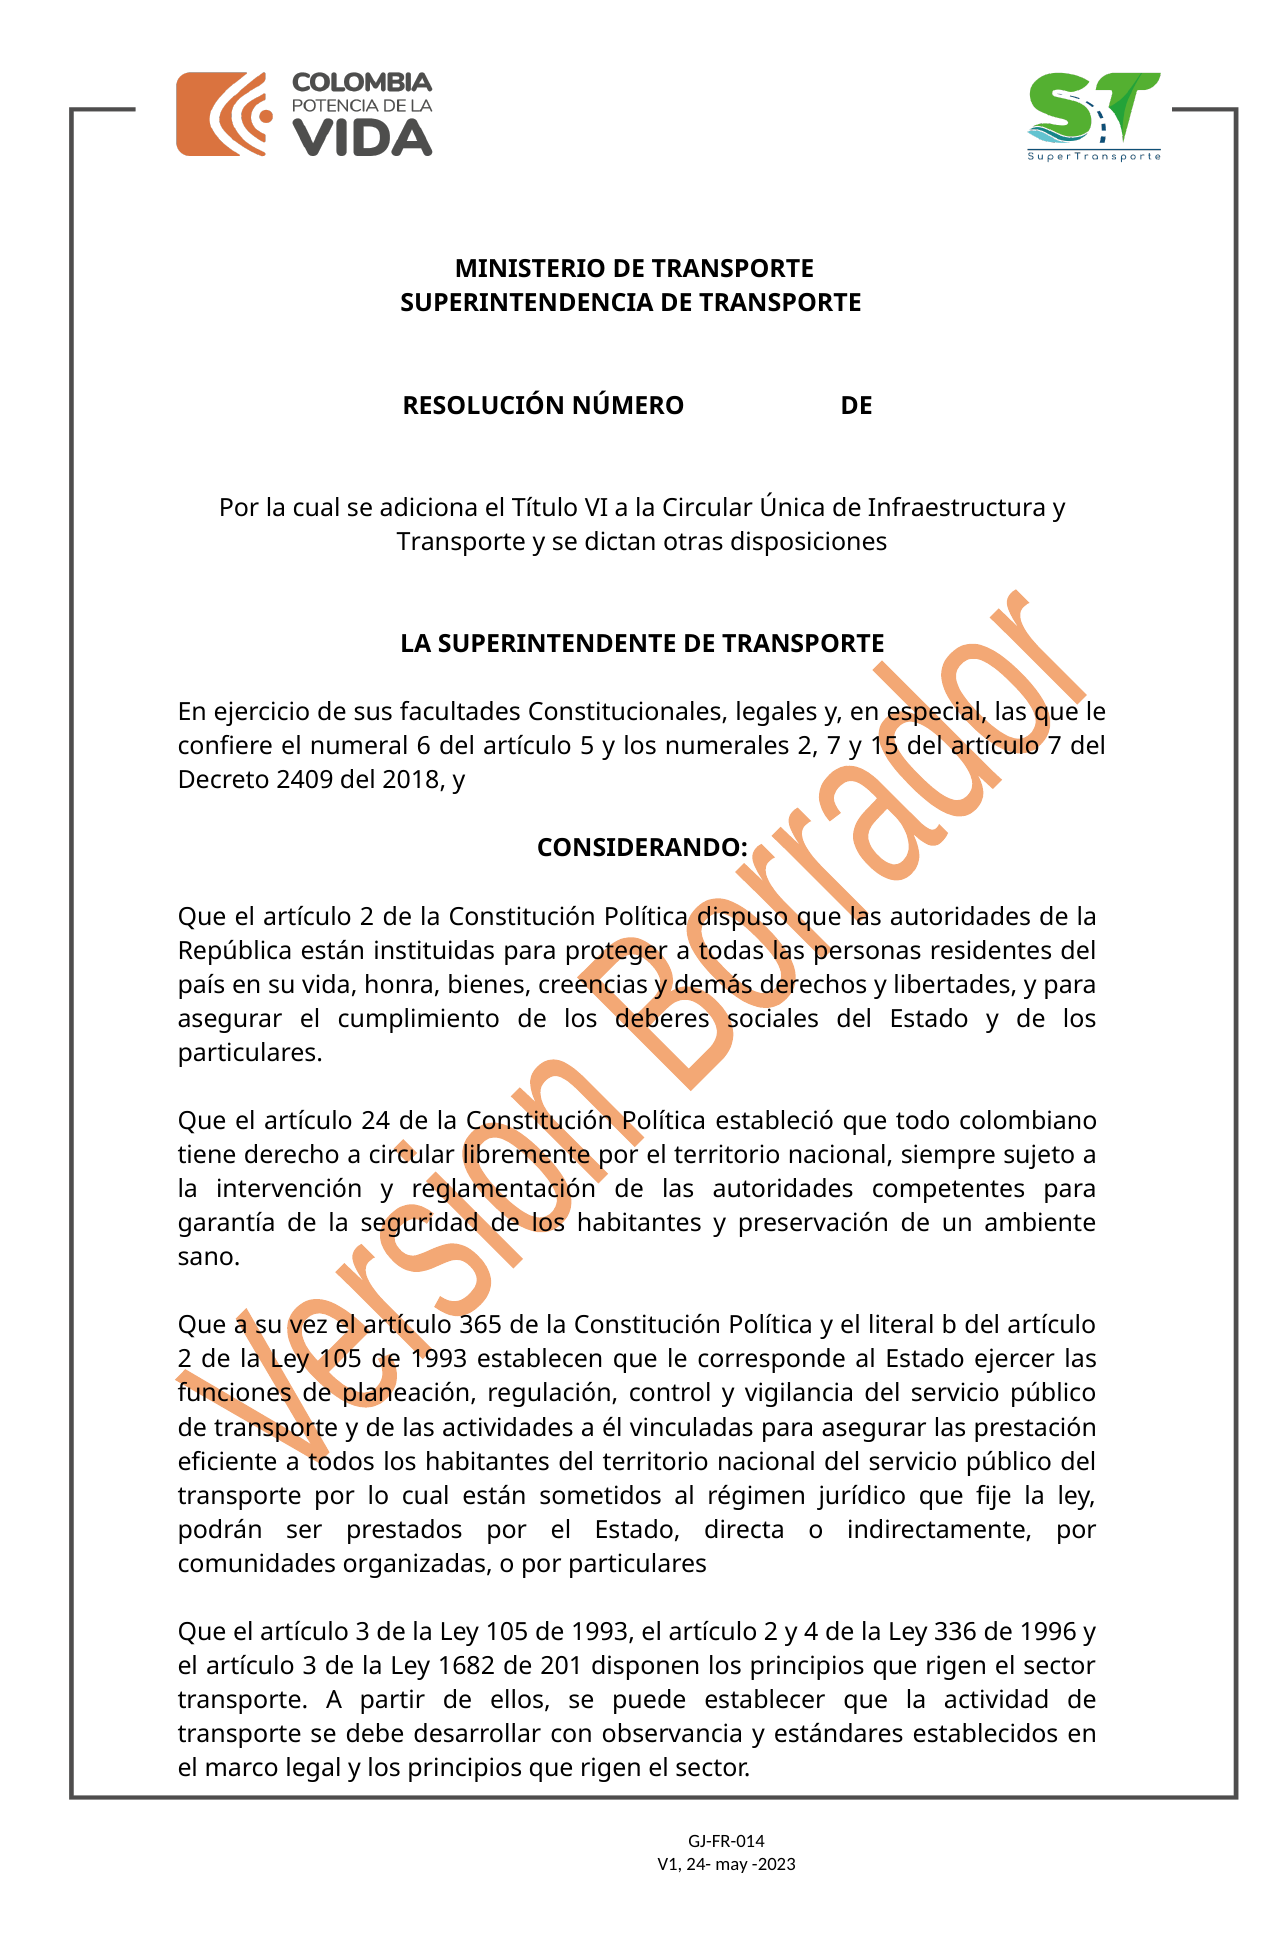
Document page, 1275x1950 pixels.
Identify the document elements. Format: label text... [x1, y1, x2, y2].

text LA SUPERINTENDENTE DE TRANSPORTE [177, 626, 1107, 660]
text Que el artículo 3 de la Ley 105 de 1993, el artículo 2 y 4 de la Ley 336 de 1996 y el artículo 3 de la Ley 1682 de 201 disponen los principios que rigen el sector transporte. A partir de ellos, se puede establecer que la actividad de transporte se debe desarrollar con observancia y estándares establecidos en el marco legal y los principios que rigen el sector. [177, 1613, 1098, 1784]
text MINISTERIO DE TRANSPORTE [177, 251, 1098, 285]
text Por la cual se adiciona el Título VI a la Circular Única de Infraestructura y Transporte y se dictan otras disposiciones [177, 489, 1107, 558]
text RESOLUCIÓN NÚMERO DE [177, 387, 1098, 421]
text Que el artículo 2 de la Constitución Política dispuso que las autoridades de la República están instituidas para proteger a todas las personas residentes del país en su vida, honra, bienes, creencias y demás derechos y libertades, y para asegurar el cumplimiento de los deberes sociales del Estado y de los particulares. [177, 898, 1098, 1068]
text Que a su vez el artículo 365 de la Constitución Política y el literal b del artículo 2 de la Ley 105 de 1993 establecen que le corresponde al Estado ejercer las funciones de planeación, regulación, control y vigilancia del servicio público de transporte y de las actividades a él vinculadas para asegurar las prestación eficiente a todos los habitantes del territorio nacional del servicio público del transporte por lo cual están sometidos al régimen jurídico que fije la ley, podrán ser prestados por el Estado, directa o indirectamente, por comunidades organizadas, o por particulares [177, 1307, 1098, 1579]
text Que el artículo 24 de la Constitución Política estableció que todo colombiano tiene derecho a circular libremente por el territorio nacional, siempre sujeto a la intervención y reglamentación de las autoridades competentes para garantía de la seguridad de los habitantes y preservación de un ambiente sano. [177, 1103, 1098, 1273]
text CONSIDERANDO: [177, 830, 1107, 864]
picture [2, 0, 1275, 1950]
text SUPERINTENDENCIA DE TRANSPORTE [177, 285, 1098, 319]
text En ejercicio de sus facultades Constitucionales, legales y, en especial, las que le confiere el numeral 6 del artículo 5 y los numerales 2, 7 y 15 del artículo 7 del Decreto 2409 del 2018, y [177, 694, 1107, 796]
